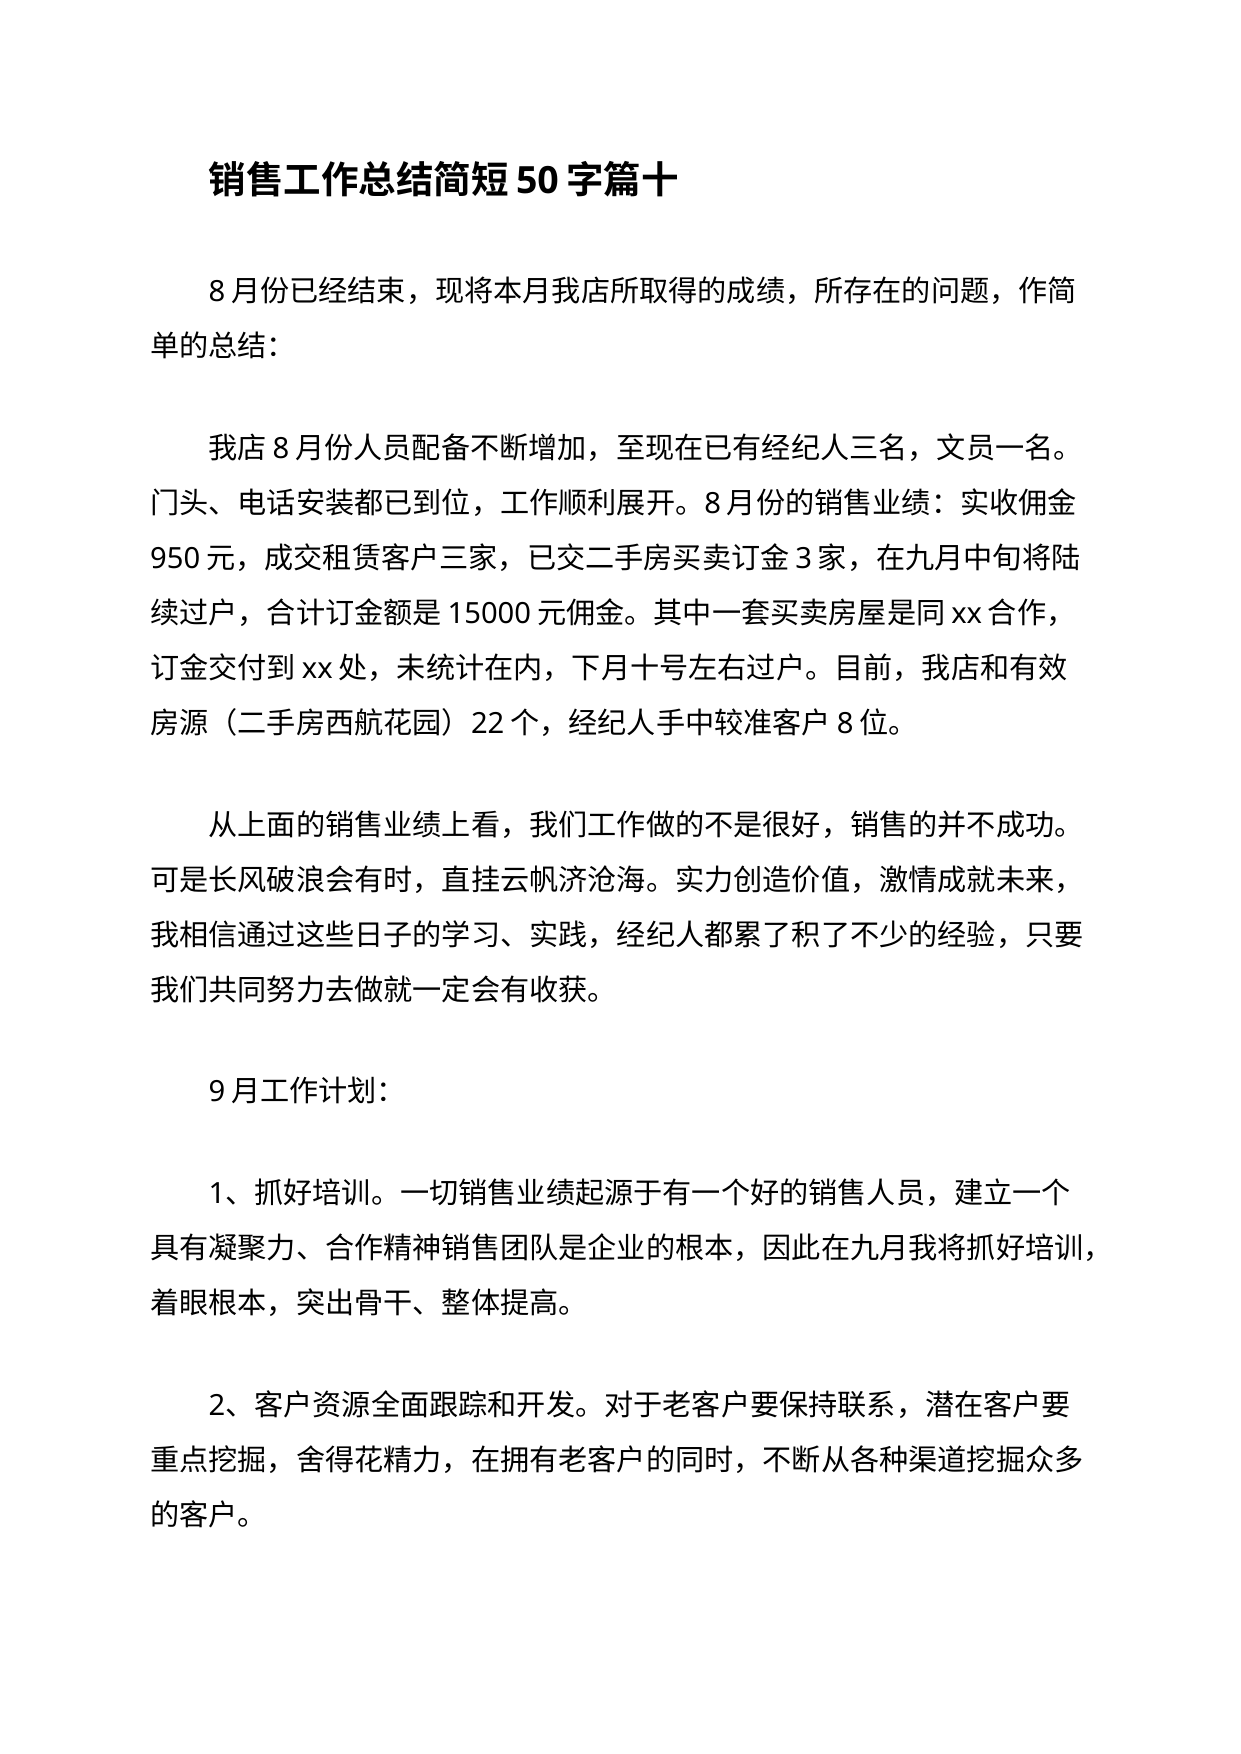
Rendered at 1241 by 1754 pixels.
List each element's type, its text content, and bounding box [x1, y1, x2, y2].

text 2、客户资源全面跟踪和开发。对于老客户要保持联系，潜在客户要重点挖掘，舍得花精力，在拥有老客户的同时，不断从各种渠道挖掘众多的客户。 [150, 1381, 1090, 1534]
text 8月份已经结束，现将本月我店所取得的成绩，所存在的问题，作简单的总结： [150, 268, 1090, 365]
text 从上面的销售业绩上看，我们工作做的不是很好，销售的并不成功。可是长风破浪会有时，直挂云帆济沧海。实力创造价值，激情成就未来，我相信通过这些日子的学习、实践，经纪人都累了积了不少的经验，只要我们共同努力去做就一定会有收获。 [150, 801, 1090, 1008]
text 1、抓好培训。一切销售业绩起源于有一个好的销售人员，建立一个具有凝聚力、合作精神销售团队是企业的根本，因此在九月我将抓好培训，着眼根本，突出骨干、整体提高。 [150, 1170, 1090, 1322]
text 9月工作计划： [150, 1068, 1090, 1110]
text 销售工作总结简短50字篇十 [150, 150, 1090, 204]
text 我店8月份人员配备不断增加，至现在已有经纪人三名，文员一名。门头、电话安装都已到位，工作顺利展开。8月份的销售业绩：实收佣金950元，成交租赁客户三家，已交二手房买卖订金3家，在九月中旬将陆续过户，合计订金额是15000元佣金。其中一套买卖房屋是同xx合作，订金交付到xx处，未统计在内，下月十号左右过户。目前，我店和有效房源（二手房西航花园）22个，经纪人手中较准客户8位。 [150, 424, 1090, 742]
